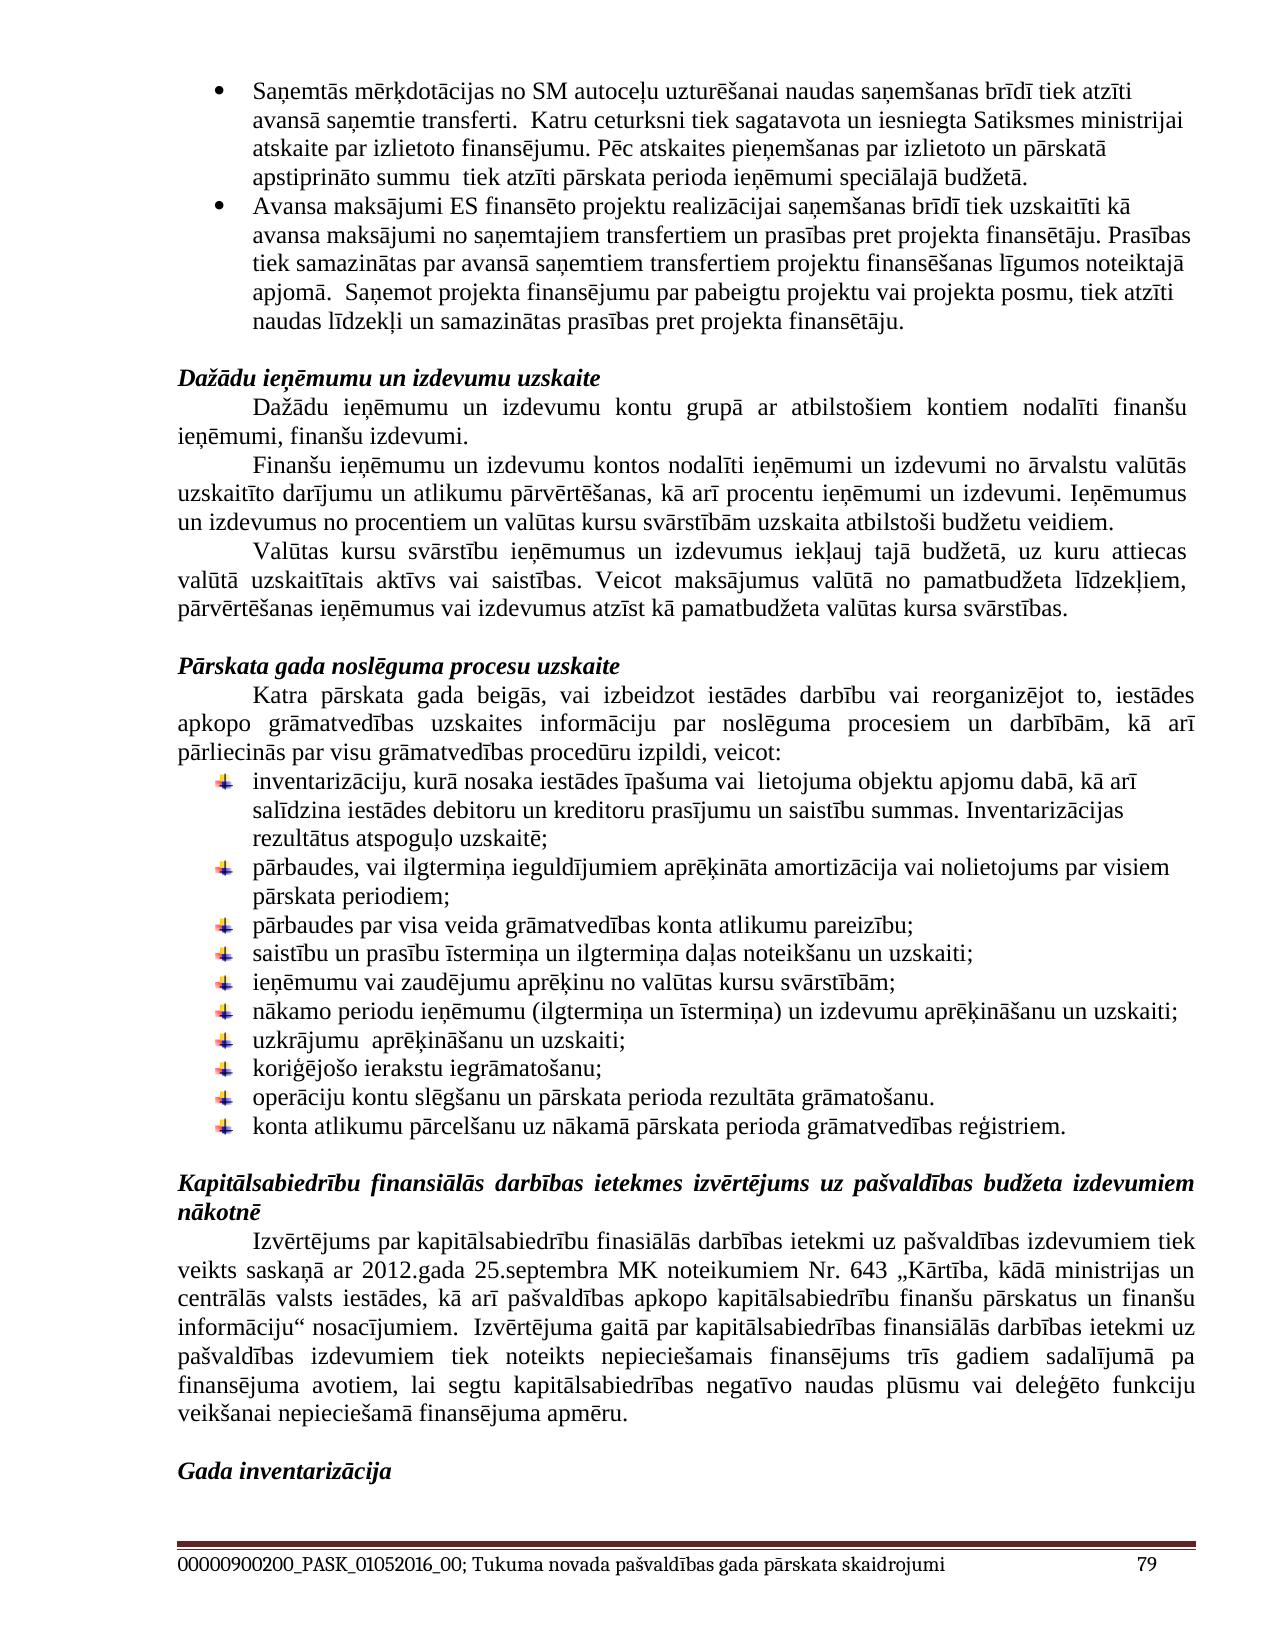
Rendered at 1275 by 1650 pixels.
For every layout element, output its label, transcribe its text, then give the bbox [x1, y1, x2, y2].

text Katra pārskata gada beigās, vai izbeidzot iestādes darbību vai reorganizējot to, iestādes apkopo grāmatvedības uzskaites informāciju par noslēguma procesiem un darbībām, kā arī pārliecinās par visu grāmatvedības procedūru izpildi, veicot: [177, 680, 1196, 766]
list inventarizāciju, kurā nosaka iestādes īpašuma vai lietojuma objektu apjomu dabā, kā arī salīdzina iestādes debitoru un kreditoru prasījumu un saistību summas. Inventarizācijas rezultātus atspoguļo uzskaitē; [215, 766, 1196, 852]
list koriģējošo ierakstu iegrāmatošanu; [215, 1053, 1196, 1082]
list nākamo periodu ieņēmumu (ilgtermiņa un īstermiņa) un izdevumu aprēķināšanu un uzskaiti; [215, 996, 1196, 1025]
list ieņēmumu vai zaudējumu aprēķinu no valūtas kursu svārstībām; [215, 967, 1196, 996]
text Dažādu ieņēmumu un izdevumu uzskaite [177, 363, 1196, 392]
picture [215, 1117, 233, 1135]
list uzkrājumu aprēķināšanu un uzskaiti; [215, 1025, 1196, 1053]
picture [215, 772, 233, 790]
list saistību un prasību īstermiņa un ilgtermiņa daļas noteikšanu un uzskaiti; [215, 938, 1196, 967]
picture [215, 945, 233, 962]
list Saņemtās mērķdotācijas no SM autoceļu uzturēšanai naudas saņemšanas brīdī tiek atzīti avansā saņemtie transferti. Katru ceturksni tiek sagatavota un iesniegta Satiksmes ministrijai atskaite par izlietoto finansējumu. Pēc atskaites pieņemšanas par izlietoto un pārskatā apstiprināto summu tiek atzīti pārskata perioda ieņēmumi speciālajā budžetā. [215, 76, 1196, 191]
picture [215, 1002, 233, 1020]
picture [215, 1060, 233, 1077]
list operāciju kontu slēgšanu un pārskata perioda rezultāta grāmatošanu. [215, 1082, 1196, 1111]
text Kapitālsabiedrību finansiālās darbības ietekmes izvērtējums uz pašvaldības budžeta izdevumiem nākotnē [177, 1168, 1196, 1226]
picture [215, 974, 233, 991]
text Valūtas kursu svārstību ieņēmumus un izdevumus iekļauj tajā budžetā, uz kuru attiecas valūtā uzskaitītais aktīvs vai saistības. Veicot maksājumus valūtā no pamatbudžeta līdzekļiem, pārvērtēšanas ieņēmumus vai izdevumus atzīst kā pamatbudžeta valūtas kursa svārstības. [177, 536, 1187, 622]
list pārbaudes, vai ilgtermiņa ieguldījumiem aprēķināta amortizācija vai nolietojums par visiem pārskata periodiem; [215, 852, 1196, 910]
picture [215, 916, 233, 934]
picture [215, 859, 233, 876]
text Pārskata gada noslēguma procesu uzskaite [177, 651, 1196, 680]
text Gada inventarizācija [177, 1456, 1196, 1485]
text Dažādu ieņēmumu un izdevumu kontu grupā ar atbilstošiem kontiem nodalīti finanšu ieņēmumi, finanšu izdevumi. [177, 392, 1187, 450]
list konta atlikumu pārcelšanu uz nākamā pārskata perioda grāmatvedības reģistriem. [215, 1111, 1196, 1140]
text Izvērtējums par kapitālsabiedrību finasiālās darbības ietekmi uz pašvaldības izdevumiem tiek veikts saskaņā ar 2012.gada 25.septembra MK noteikumiem Nr. 643 „Kārtība, kādā ministrijas un centrālās valsts iestādes, kā arī pašvaldības apkopo kapitālsabiedrību finanšu pārskatus un finanšu informāciju“ nosacījumiem. Izvērtējuma gaitā par kapitālsabiedrības finansiālās darbības ietekmi uz pašvaldības izdevumiem tiek noteikts nepieciešamais finansējums trīs gadiem sadalījumā pa finansējuma avotiem, lai segtu kapitālsabiedrības negatīvo naudas plūsmu vai deleģēto funkciju veikšanai nepieciešamā finansējuma apmēru. [177, 1226, 1196, 1427]
list Avansa maksājumi ES finansēto projektu realizācijai saņemšanas brīdī tiek uzskaitīti kā avansa maksājumi no saņemtajiem transfertiem un prasības pret projekta finansētāju. Prasības tiek samazinātas par avansā saņemtiem transfertiem projektu finansēšanas līgumos noteiktajā apjomā. Saņemot projekta finansējumu par pabeigtu projektu vai projekta posmu, tiek atzīti naudas līdzekļi un samazinātas prasības pret projekta finansētāju. [215, 191, 1196, 335]
list pārbaudes par visa veida grāmatvedības konta atlikumu pareizību; [215, 910, 1196, 938]
picture [215, 1031, 233, 1049]
picture [215, 1089, 233, 1106]
text Finanšu ieņēmumu un izdevumu kontos nodalīti ieņēmumi un izdevumi no ārvalstu valūtās uzskaitīto darījumu un atlikumu pārvērtēšanas, kā arī procentu ieņēmumi un izdevumi. Ieņēmumus un izdevumus no procentiem un valūtas kursu svārstībām uzskaita atbilstoši budžetu veidiem. [177, 450, 1187, 536]
